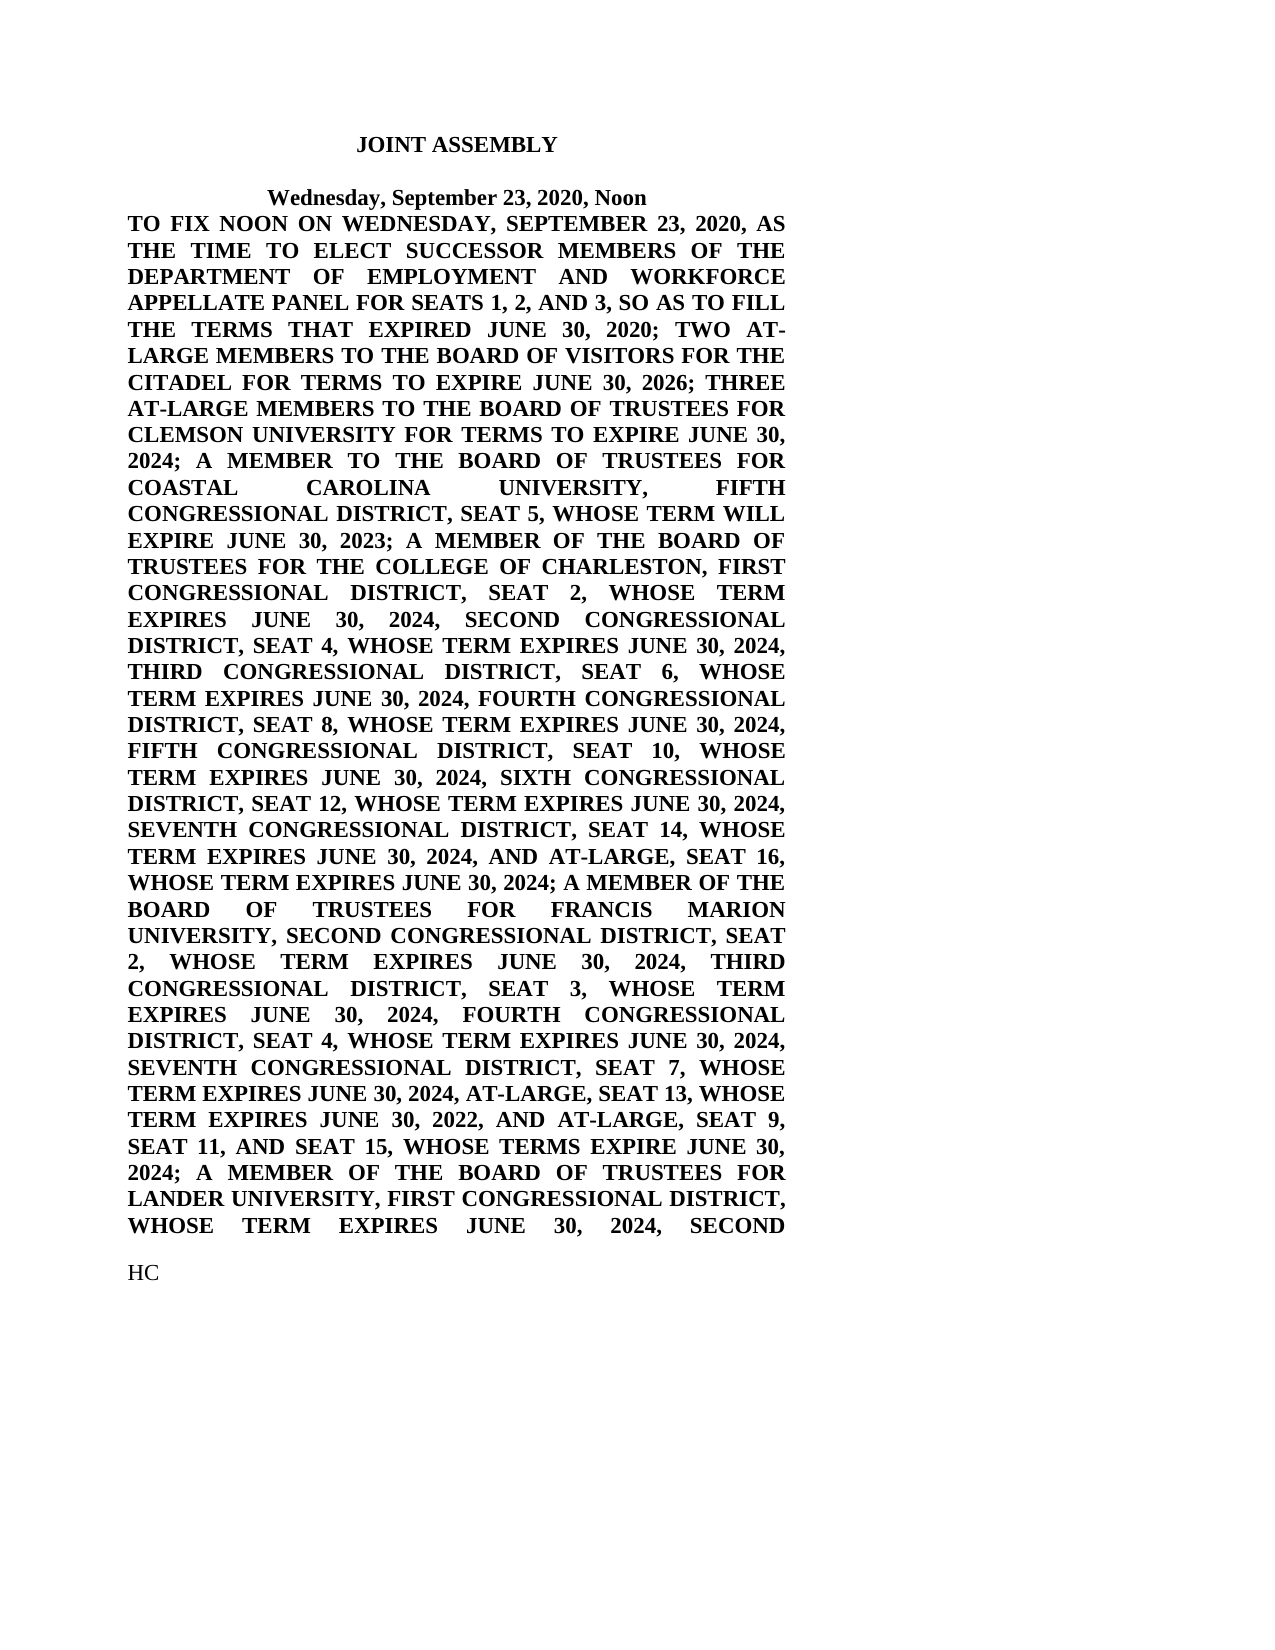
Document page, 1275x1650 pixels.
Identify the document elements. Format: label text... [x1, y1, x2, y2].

text Wednesday, September 23, 2020, Noon [127, 184, 786, 210]
text JOINT ASSEMBLY [127, 131, 786, 158]
